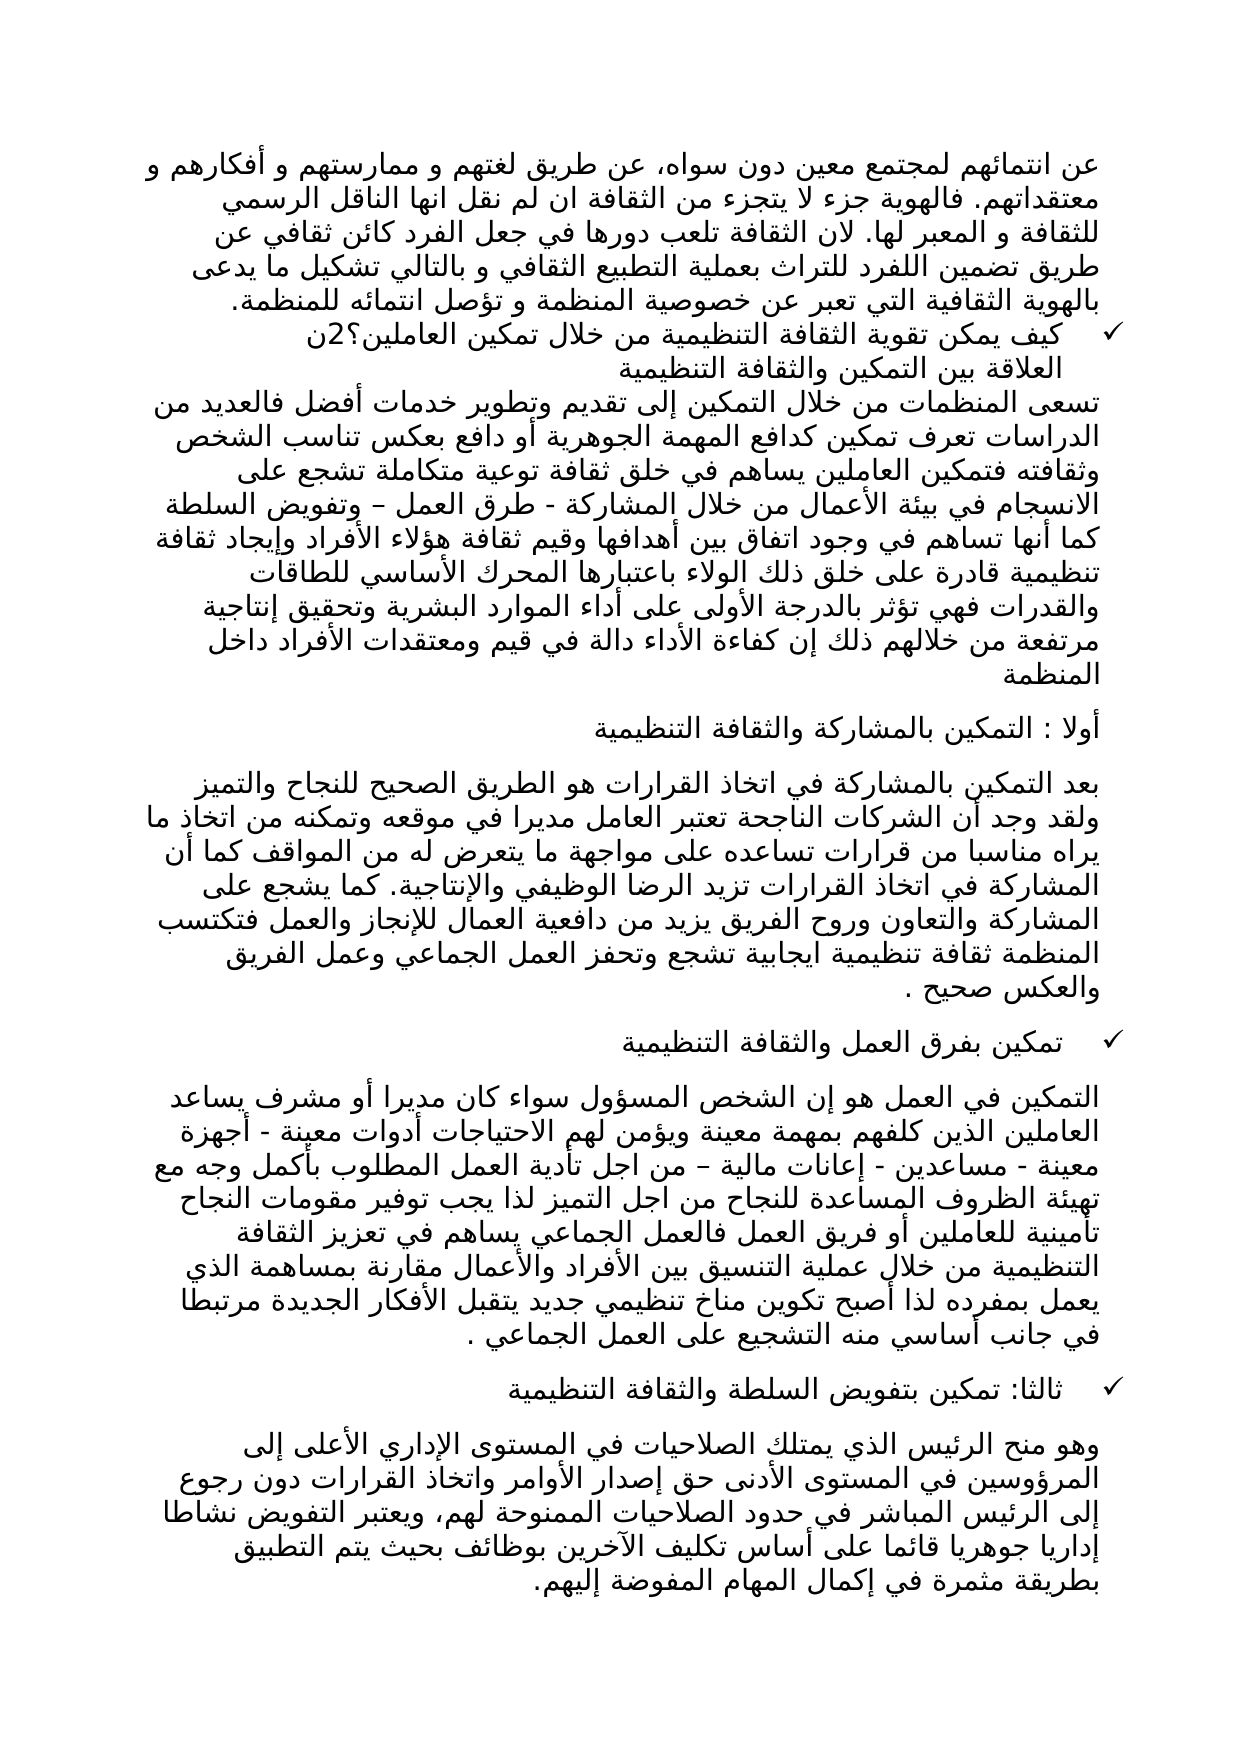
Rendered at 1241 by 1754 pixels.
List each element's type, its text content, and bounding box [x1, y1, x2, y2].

text التمكين في العمل هو إن الشخص المسؤول سواء كان مديرا أو مشرف يساعد العاملين الذين كلفهم بمهمة معينة ويؤمن لهم الاحتياجات أدوات معينة - أجهزة معينة - مساعدين - إعانات مالية – من اجل تأدية العمل المطلوب بأكمل وجه مع تهيئة الظروف المساعدة للنجاح من اجل التميز لذا يجب توفير مقومات النجاح تأمينية للعاملين أو فريق العمل فالعمل الجماعي يساهم في تعزيز الثقافة التنظيمية من خلال عملية التنسيق بين الأفراد والأعمال مقارنة بمساهمة الذي يعمل بمفرده لذا أصبح تكوين مناخ تنظيمي جديد يتقبل الأفكار الجديدة مرتبطا في جانب أساسي منه التشجيع على العمل الجماعي . [139, 1080, 1101, 1352]
text أولا : التمكين بالمشاركة والثقافة التنظيمية [139, 712, 1101, 746]
text تسعى المنظمات من خلال التمكين إلى تقديم وتطوير خدمات أفضل فالعديد من الدراسات تعرف تمكين كدافع المهمة الجوهرية أو دافع بعكس تناسب الشخص وثقافته فتمكين العاملين يساهم في خلق ثقافة توعية متكاملة تشجع على الانسجام في بيئة الأعمال من خلال المشاركة - طرق العمل – وتفويض السلطة كما أنها تساهم في وجود اتفاق بين أهدافها وقيم ثقافة هؤلاء الأفراد وإيجاد ثقافة تنظيمية قادرة على خلق ذلك الولاء باعتبارها المحرك الأساسي للطاقات والقدرات فهي تؤثر بالدرجة الأولى على أداء الموارد البشرية وتحقيق إنتاجية مرتفعة من خلالهم ذلك إن كفاءة الأداء دالة في قيم ومعتقدات الأفراد داخل المنظمة [139, 385, 1101, 691]
list تمكين بفرق العمل والثقافة التنظيمية [139, 1025, 1101, 1059]
text بعد التمكين بالمشاركة في اتخاذ القرارات هو الطريق الصحيح للنجاح والتميز ولقد وجد أن الشركات الناجحة تعتبر العامل مديرا في موقعه وتمكنه من اتخاذ ما يراه مناسبا من قرارات تساعده على مواجهة ما يتعرض له من المواقف كما أن المشاركة في اتخاذ القرارات تزيد الرضا الوظيفي والإنتاجية. كما يشجع على المشاركة والتعاون وروح الفريق يزيد من دافعية العمال للإنجاز والعمل فتكتسب المنظمة ثقافة تنظيمية ايجابية تشجع وتحفز العمل الجماعي وعمل الفريق والعكس صحيح . [139, 767, 1101, 1004]
text وهو منح الرئيس الذي يمتلك الصلاحيات في المستوى الإداري الأعلى إلى المرؤوسين في المستوى الأدنى حق إصدار الأوامر واتخاذ القرارات دون رجوع إلى الرئيس المباشر في حدود الصلاحيات الممنوحة لهم، ويعتبر التفويض نشاطا إداريا جوهريا قائما على أساس تكليف الآخرين بوظائف بحيث يتم التطبيق بطريقة مثمرة في إكمال المهام المفوضة إليهم. [139, 1427, 1101, 1597]
list ثالثا: تمكين بتفويض السلطة والثقافة التنظيمية [139, 1372, 1101, 1406]
list كيف يمكن تقوية الثقافة التنظيمية من خلال تمكين العاملين؟2ن العلاقة بين التمكين والثقافة التنظيمية [139, 317, 1101, 385]
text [139, 148, 1101, 317]
